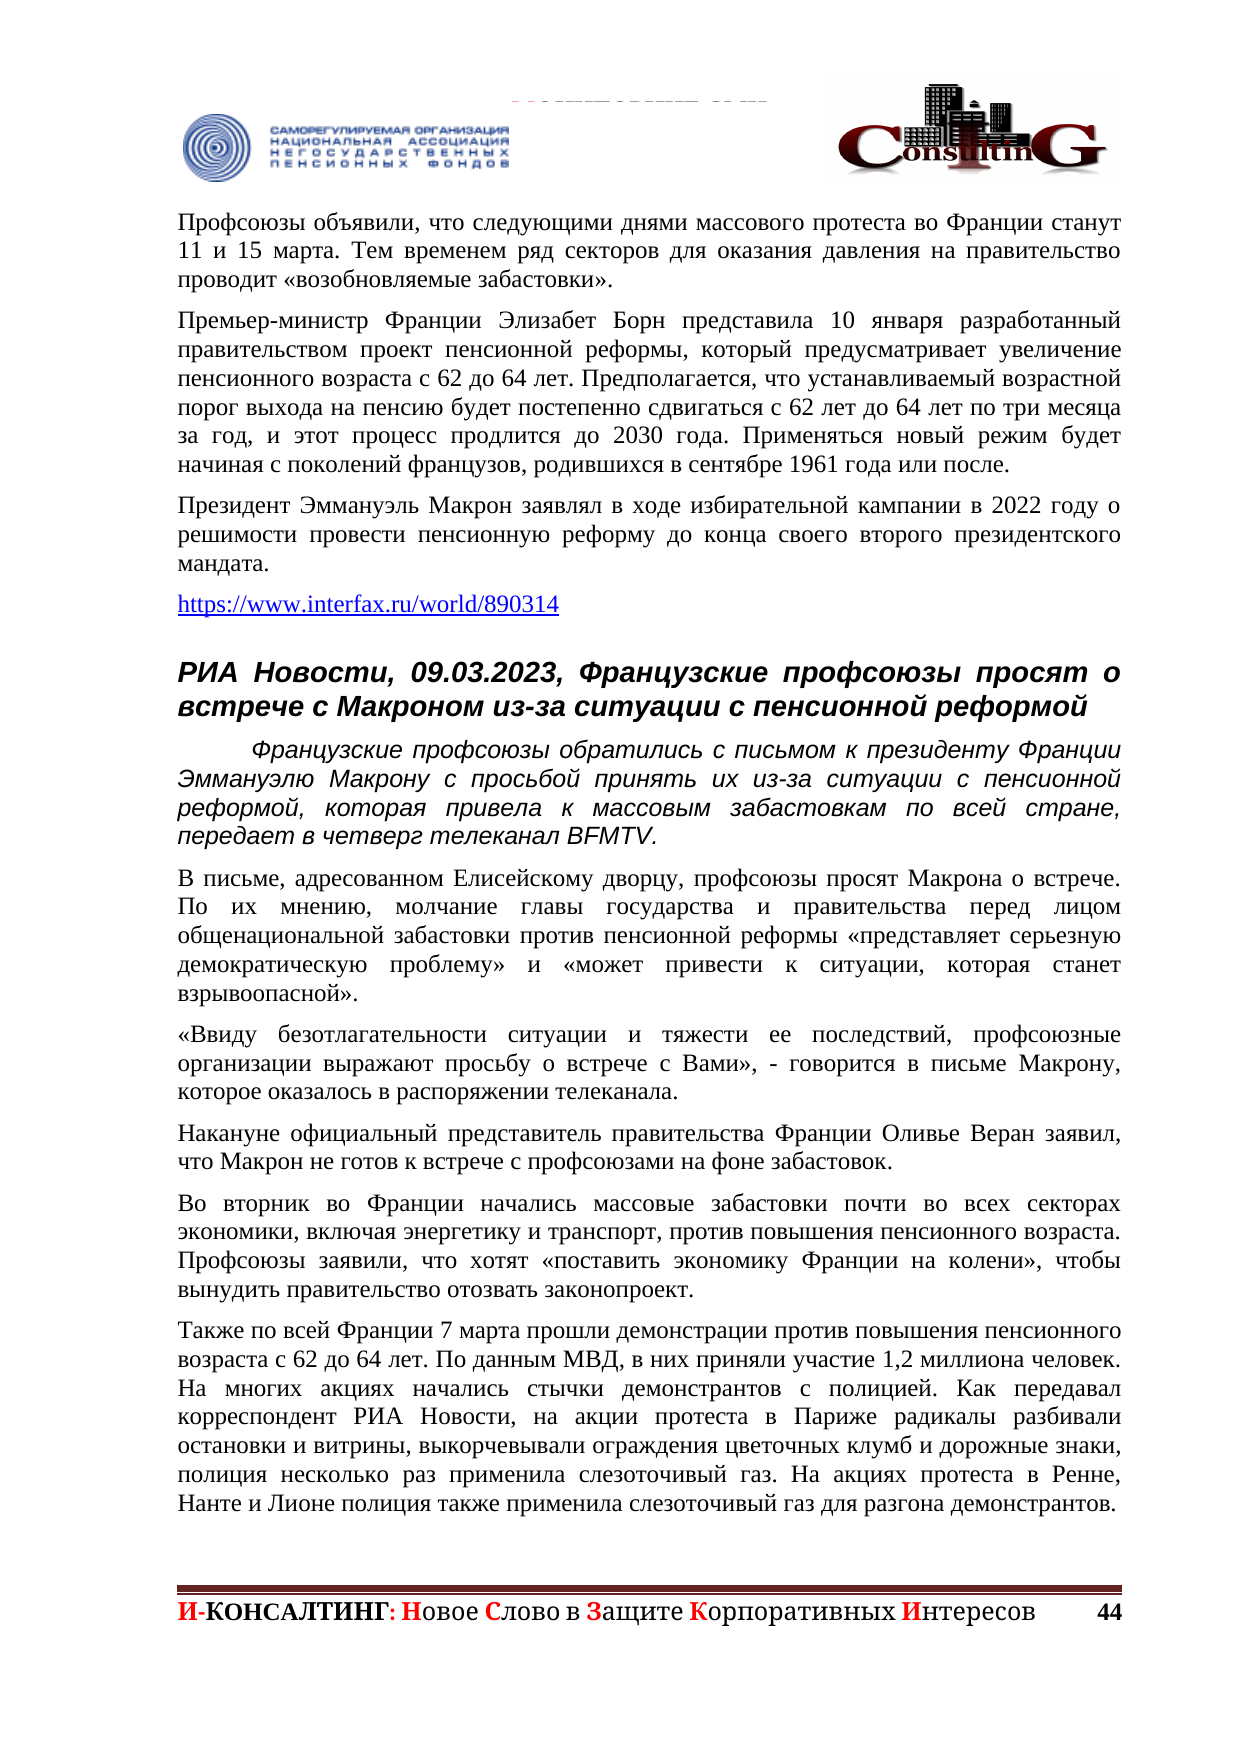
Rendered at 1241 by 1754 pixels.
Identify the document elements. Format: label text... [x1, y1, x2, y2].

text Президент Эммануэль Макрон заявлял в ходе избирательной кампании в 2022 году о решимости провести пенсионную реформу до конца своего второго президентского мандата. [177, 491, 1122, 577]
text Во вторник во Франции начались массовые забастовки почти во всех секторах экономики, включая энергетику и транспорт, против повышения пенсионного возраста. Профсоюзы заявили, что хотят «поставить экономику Франции на колени», чтобы вынудить правительство отозвать законопроект. [177, 1188, 1122, 1303]
text Накануне официальный представитель правительства Франции Оливье Веран заявил, что Макрон не готов к встрече с профсоюзами на фоне забастовок. [177, 1118, 1122, 1175]
text https://www.interfax.ru/world/890314 [177, 589, 1122, 618]
text В письме, адресованном Елисейскому дворцу, профсоюзы просят Макрона о встрече. По их мнению, молчание главы государства и правительства перед лицом общенациональной забастовки против пенсионной реформы «представляет серьезную демократическую проблему» и «может привести к ситуации, которая станет взрывоопасной». [177, 863, 1122, 1006]
text «Ввиду безотлагательности ситуации и тяжести ее последствий, профсоюзные организации выражают просьбу о встрече с Вами», - говорится в письме Макрону, которое оказалось в распоряжении телеканала. [177, 1019, 1122, 1105]
text Премьер-министр Франции Элизабет Борн представила 10 января разработанный правительством проект пенсионной реформы, который предусматривает увеличение пенсионного возраста с 62 до 64 лет. Предполагается, что устанавливаемый возрастной порог выхода на пенсию будет постепенно сдвигаться с 62 лет до 64 лет по три месяца за год, и этот процесс продлится до 2030 года. Применяться новый режим будет начиная с поколений французов, родившихся в сентябре 1961 года или после. [177, 306, 1122, 478]
subtitle Французские профсоюзы обратились с письмом к президенту Франции Эммануэлю Макрону с просьбой принять их из-за ситуации с пенсионной реформой, которая привела к массовым забастовкам по всей стране, передает в четверг телеканал BFMTV. [177, 735, 1122, 850]
picture [183, 114, 509, 182]
picture [821, 73, 1122, 182]
subtitle РИА Новости, 09.03.2023, Французские профсоюзы просят о встрече с Макроном из-за ситуации с пенсионной реформой [177, 656, 1122, 723]
text Профсоюзы объявили, что следующими днями массового протеста во Франции станут 11 и 15 марта. Тем временем ряд секторов для оказания давления на правительство проводит «возобновляемые забастовки». [177, 207, 1122, 293]
text Также по всей Франции 7 марта прошли демонстрации против повышения пенсионного возраста с 62 до 64 лет. По данным МВД, в них приняли участие 1,2 миллиона человек. На многих акциях начались стычки демонстрантов с полицией. Как передавал корреспондент РИА Новости, на акции протеста в Париже радикалы разбивали остановки и витрины, выкорчевывали ограждения цветочных клумб и дорожные знаки, полиция несколько раз применила слезоточивый газ. На акциях протеста в Ренне, Нанте и Лионе полиция также применила слезоточивый газ для разгона демонстрантов. [177, 1315, 1122, 1516]
